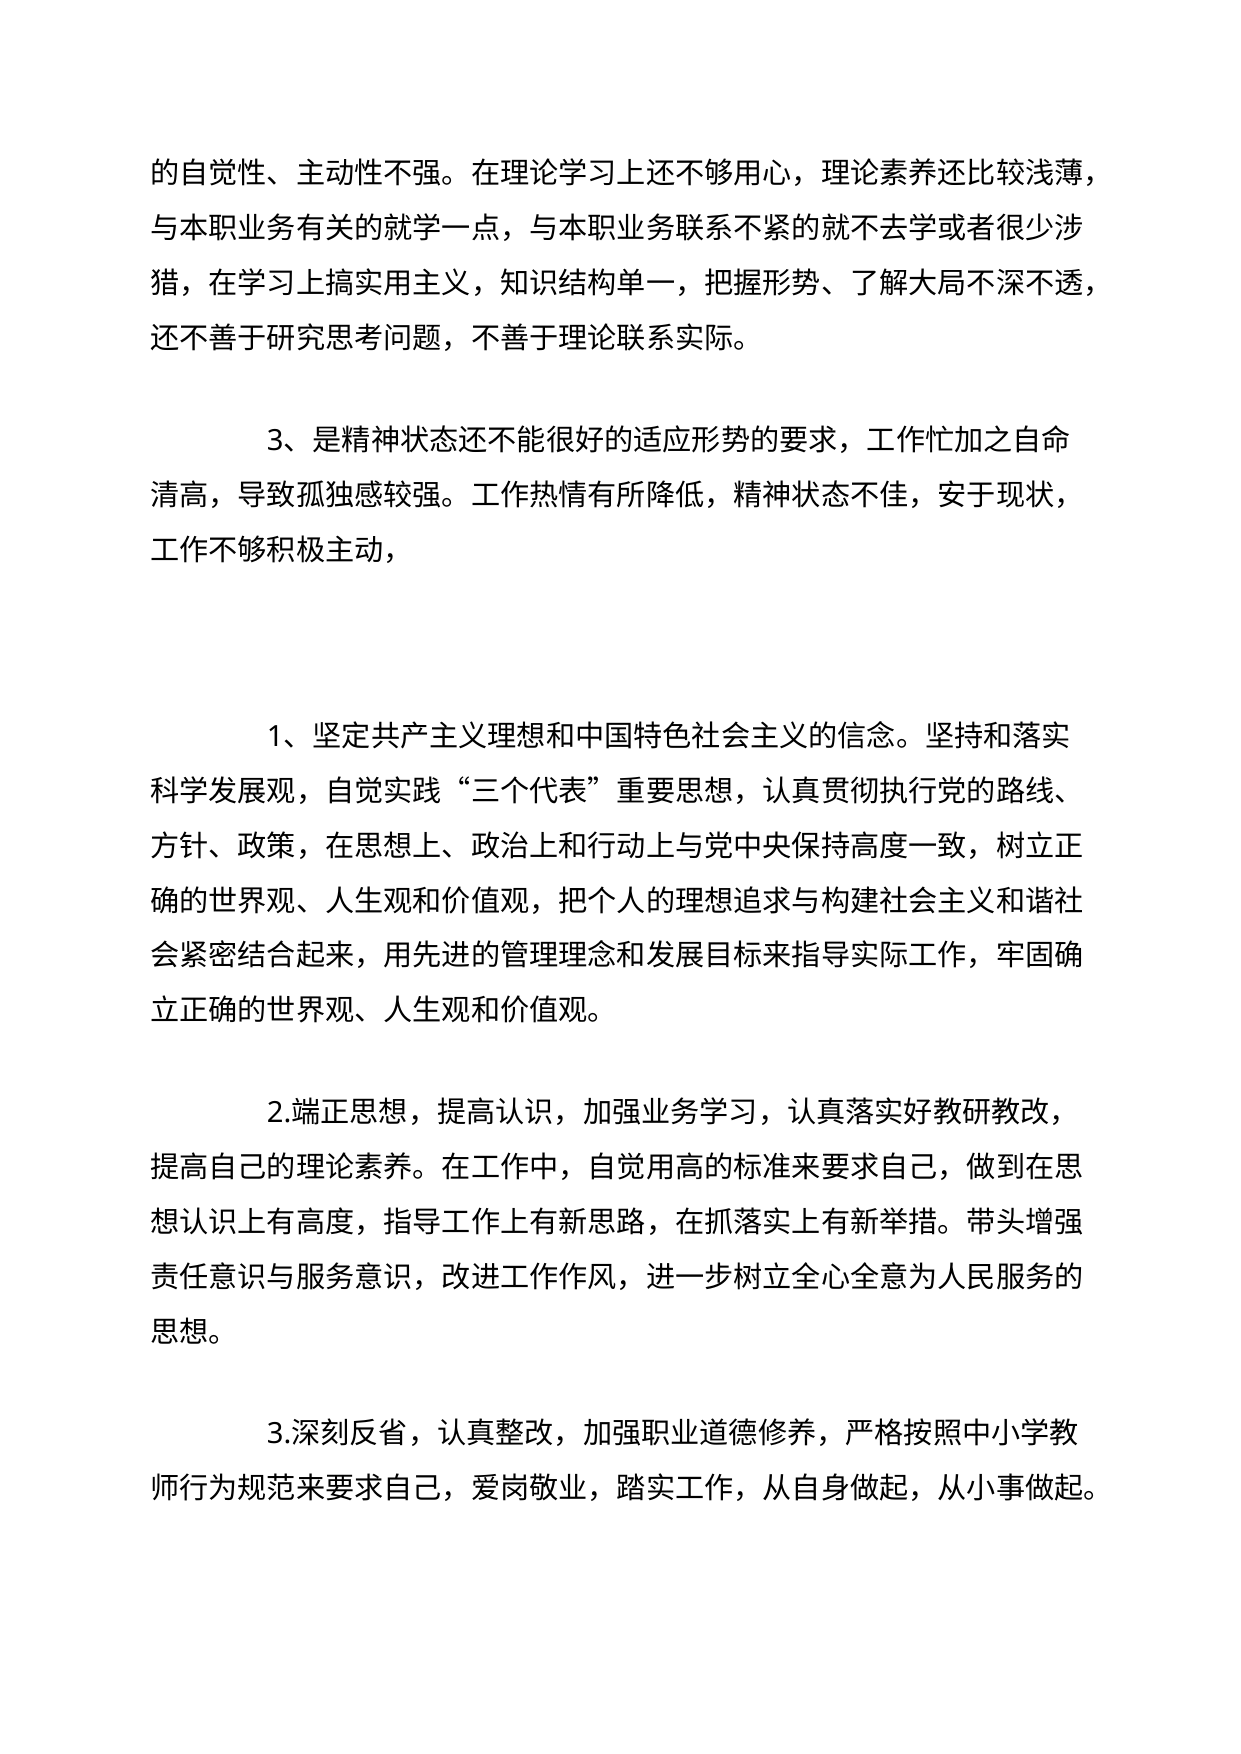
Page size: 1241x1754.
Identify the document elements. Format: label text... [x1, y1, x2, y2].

text 2.端正思想，提高认识，加强业务学习，认真落实好教研教改，提高自己的理论素养。在工作中，自觉用高的标准来要求自己，做到在思想认识上有高度，指导工作上有新思路，在抓落实上有新举措。带头增强责任意识与服务意识，改进工作作风，进一步树立全心全意为人民服务的思想。 [150, 1089, 1090, 1351]
text 1、坚定共产主义理想和中国特色社会主义的信念。坚持和落实科学发展观，自觉实践“三个代表”重要思想，认真贯彻执行党的路线、方针、政策，在思想上、政治上和行动上与党中央保持高度一致，树立正确的世界观、人生观和价值观，把个人的理想追求与构建社会主义和谐社会紧密结合起来，用先进的管理理念和发展目标来指导实际工作，牢固确立正确的世界观、人生观和价值观。 [150, 712, 1090, 1029]
text 3、是精神状态还不能很好的适应形势的要求，工作忙加之自命清高，导致孤独感较强。工作热情有所降低，精神状态不佳，安于现状，工作不够积极主动， [150, 416, 1090, 569]
text 3.深刻反省，认真整改，加强职业道德修养，严格按照中小学教师行为规范来要求自己，爱岗敬业，踏实工作，从自身做起，从小事做起。 [150, 1410, 1090, 1507]
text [150, 150, 1090, 357]
